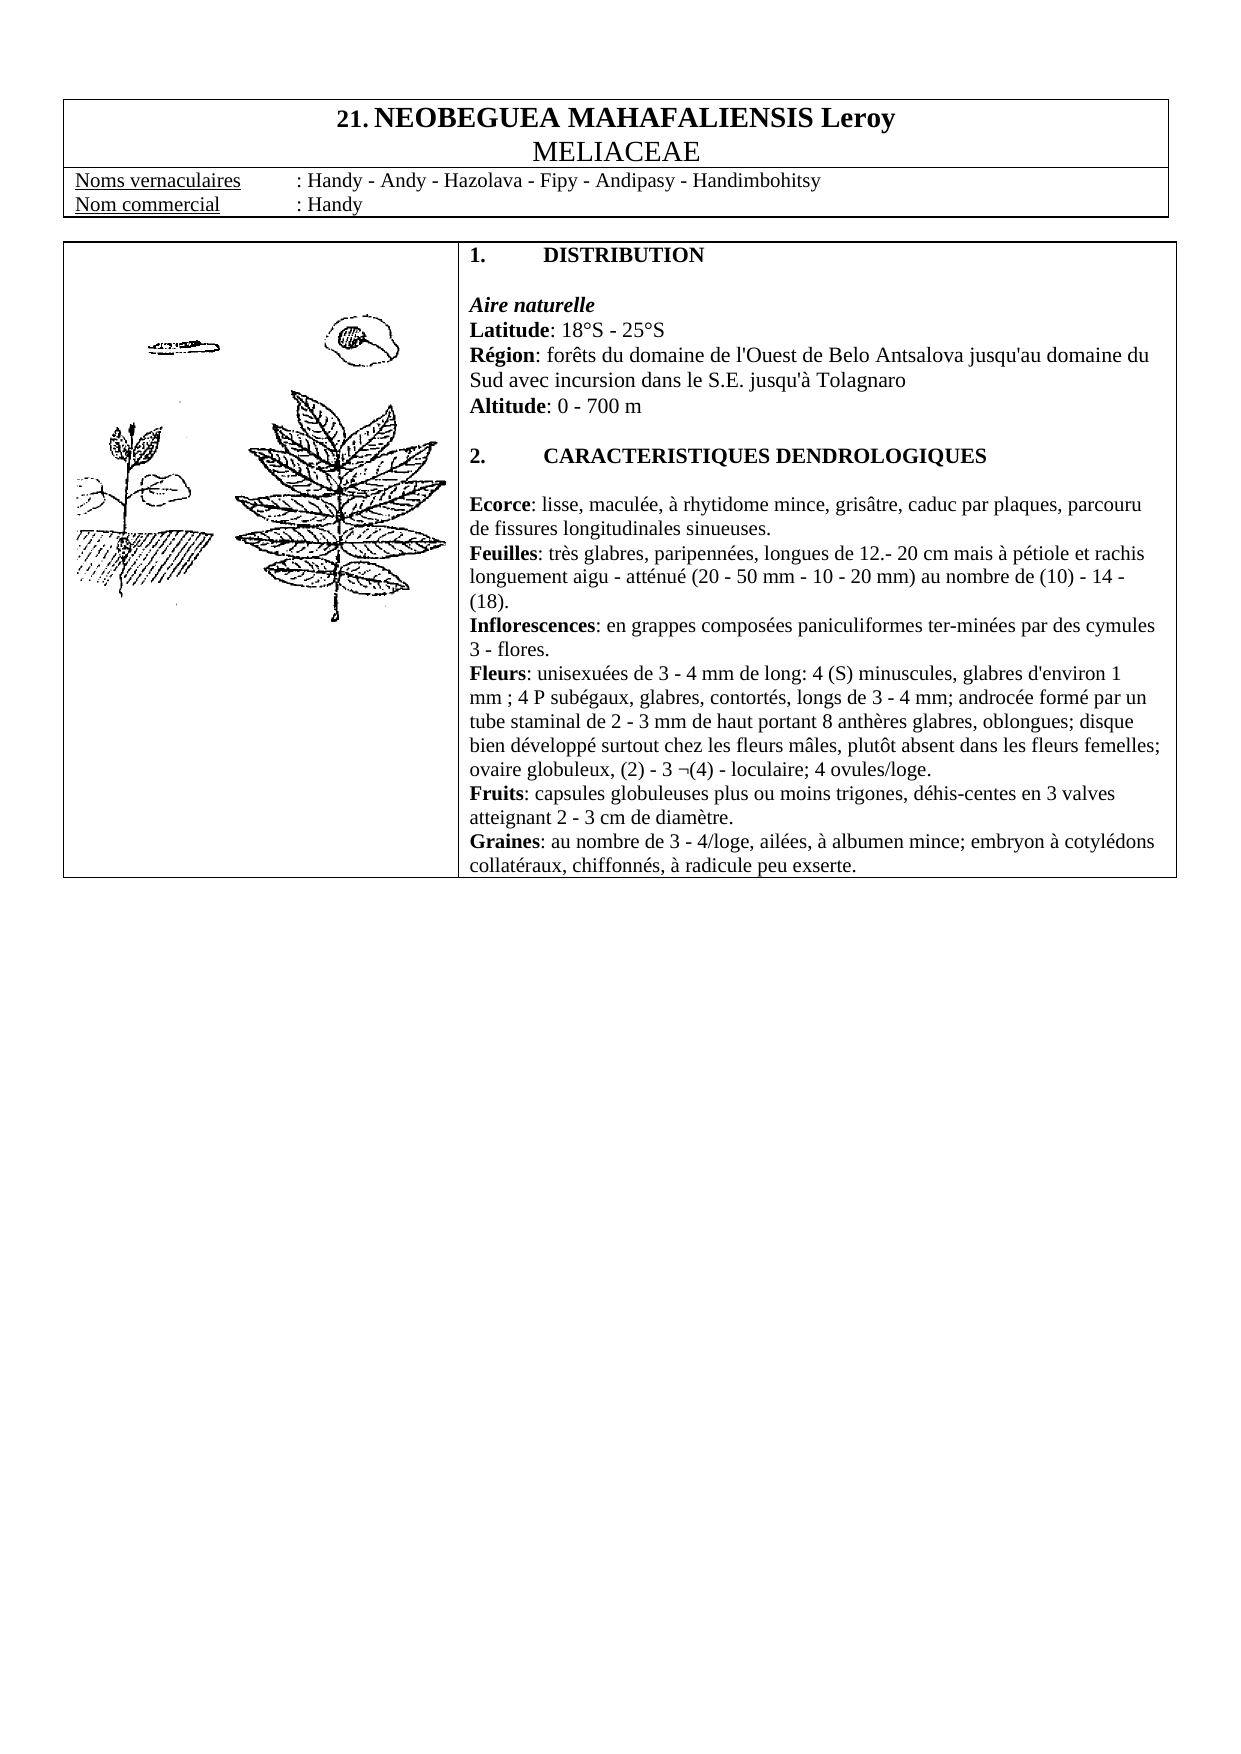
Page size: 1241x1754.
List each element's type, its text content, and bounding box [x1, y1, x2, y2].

picture [75, 390, 447, 622]
table_header 1. DISTRIBUTION Aire naturelle Latitude: 18°S - 25°S Région: forêts du domaine de l'Ouest de Belo Antsalova jusqu'au domaine du Sud avec incursion dans le S.E. jusqu'à Tolagnaro Altitude: 0 - 700 m 2. CARACTERISTIQUES DENDROLOGIQUES Ecorce: lisse, maculée, à rhytidome mince, grisâtre, caduc par plaques, parcouru de fissures longitudinales sinueuses. Feuilles: très glabres, paripennées, longues de 12.- 20 cm mais à pétiole et rachis longuement aigu - atténué (20 - 50 mm - 10 - 20 mm) au nombre de (10) - 14 - (18). Inflorescences: en grappes composées paniculiformes ter-minées par des cymules 3 - flores. Fleurs: unisexuées de 3 - 4 mm de long: 4 (S) minuscules, glabres d'environ 1 mm ; 4 P subégaux, glabres, contortés, longs de 3 - 4 mm; androcée formé par un tube staminal de 2 - 3 mm de haut portant 8 anthères glabres, oblongues; disque bien développé surtout chez les fleurs mâles, plutôt absent dans les fleurs femelles; ovaire globuleux, (2) - 3 ¬(4) - loculaire; 4 ovules/loge. Fruits: capsules globuleuses plus ou moins trigones, déhis-centes en 3 valves atteignant 2 - 3 cm de diamètre. Graines: au nombre de 3 - 4/loge, ailées, à albumen mince; embryon à cotylédons collatéraux, chiffonnés, à radicule peu exserte. [459, 243, 1176, 877]
table_cell Noms vernaculaires : Handy - Andy - Hazolava - Fipy - Andipasy - Handimbohitsy Nom commercial : Handy [64, 168, 1168, 216]
table_header NEOBEGUEA MAHAFALIENSIS Leroy MELIACEAE [64, 100, 1168, 167]
picture [324, 314, 400, 367]
table_header [64, 243, 458, 877]
